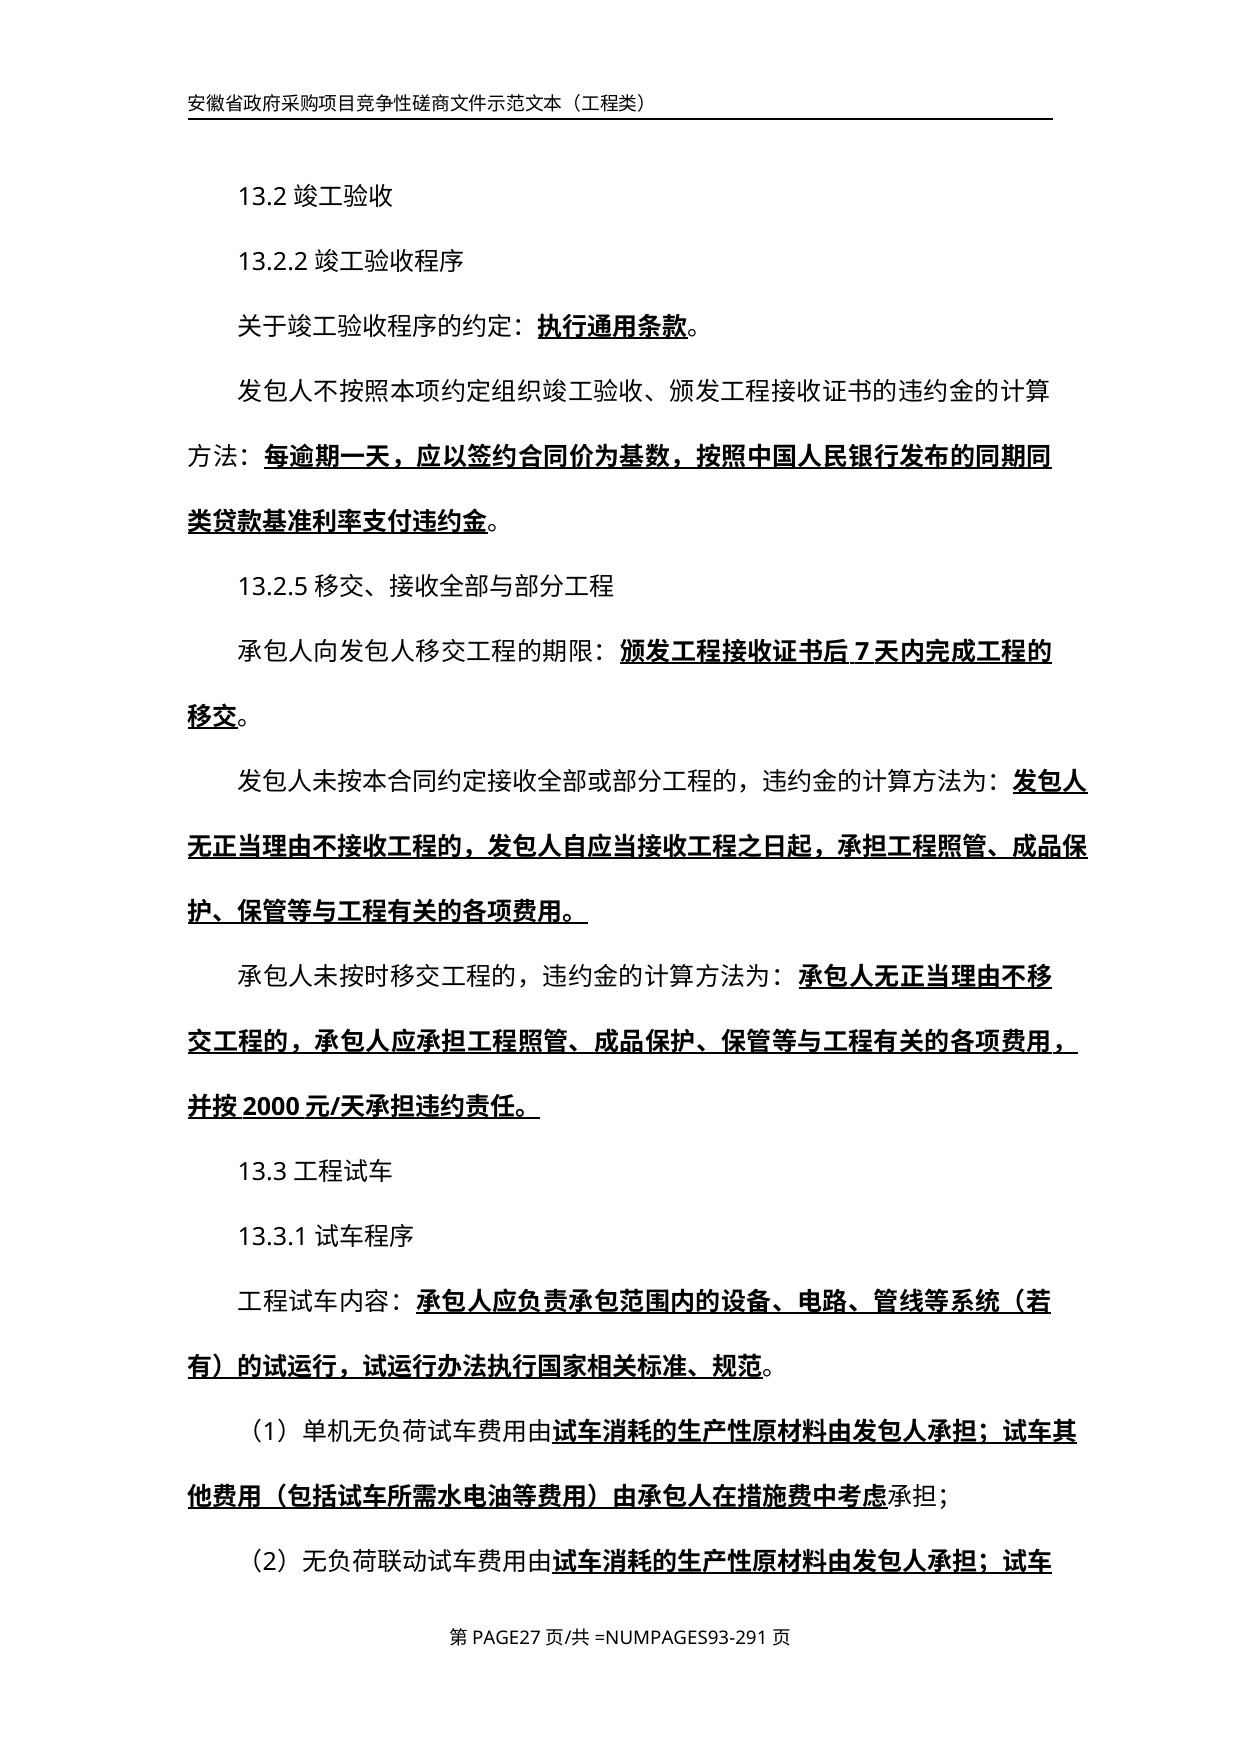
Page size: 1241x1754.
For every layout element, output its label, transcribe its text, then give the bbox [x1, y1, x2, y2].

text 发包人不按照本项约定组织竣工验收、颁发工程接收证书的违约金的计算方法：每逾期一天，应以签约合同价为基数，按照中国人民银行发布的同期同类贷款基准利率支付违约金。 [187, 357, 1053, 552]
text 发包人未按本合同约定接收全部或部分工程的，违约金的计算方法为：发包人无正当理由不接收工程的，发包人自应当接收工程之日起，承担工程照管、成品保护、保管等与工程有关的各项费用。 [187, 747, 1101, 942]
text 13.2.2 竣工验收程序 [187, 227, 1053, 292]
text 13.2.5 移交、接收全部与部分工程 [187, 552, 1053, 617]
text 工程试车内容：承包人应负责承包范围内的设备、电路、管线等系统（若有）的试运行，试运行办法执行国家相关标准、规范。 [187, 1267, 1053, 1397]
text 承包人向发包人移交工程的期限：颁发工程接收证书后7天内完成工程的移交。 [187, 617, 1053, 747]
text 关于竣工验收程序的约定：执行通用条款。 [187, 292, 1053, 357]
text 13.3 工程试车 [187, 1137, 1053, 1202]
text 承包人未按时移交工程的，违约金的计算方法为：承包人无正当理由不移交工程的，承包人应承担工程照管、成品保护、保管等与工程有关的各项费用，并按2000元/天承担违约责任。 [187, 942, 1053, 1052]
text 13.2 竣工验收 [187, 162, 1053, 227]
text 承包人未按时移交工程的，违约金的计算方法为：承包人无正当理由不移交工程的，承包人应承担工程照管、成品保护、保管等与工程有关的各项费用，并按2000元/天承担违约责任。 [187, 1053, 1053, 1137]
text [187, 1527, 1053, 1592]
text （1）单机无负荷试车费用由试车消耗的生产性原材料由发包人承担；试车其他费用（包括试车所需水电油等费用）由承包人在措施费中考虑承担； [187, 1397, 1101, 1527]
text 13.3.1 试车程序 [187, 1202, 1053, 1267]
